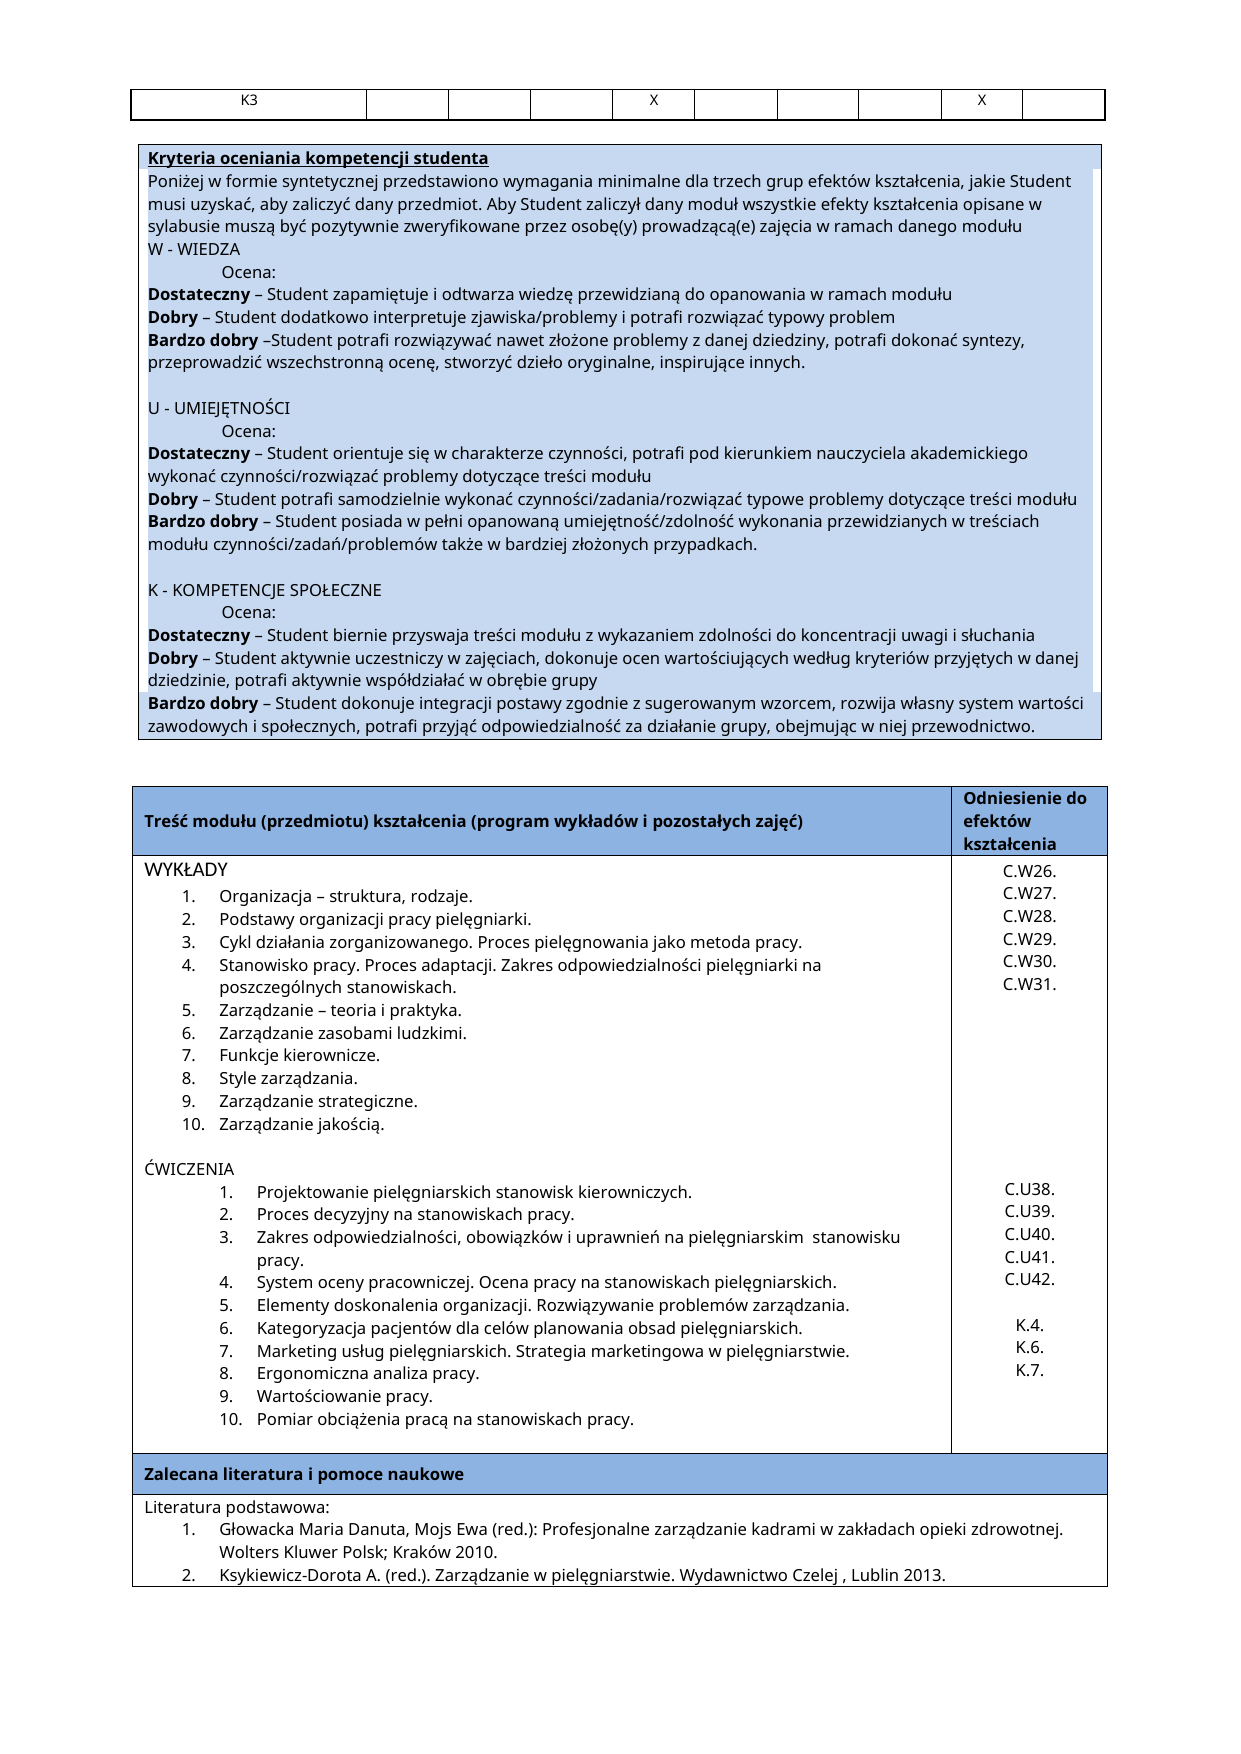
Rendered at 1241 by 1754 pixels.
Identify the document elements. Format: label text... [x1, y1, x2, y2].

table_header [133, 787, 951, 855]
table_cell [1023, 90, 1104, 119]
text Bardzo dobry – Student dokonuje integracji postawy zgodnie z sugerowanym wzorcem, rozwija własny system wartości zawodowych i społecznych, potrafi przyjąć odpowiedzialność za działanie grupy, obejmując w niej przewodnictwo. [139, 689, 1101, 739]
text Ocena: [148, 419, 1093, 442]
text Dostateczny – Student orientuje się w charakterze czynności, potrafi pod kierunkiem nauczyciela akademickiego wykonać czynności/rozwiązać problemy dotyczące treści modułu [148, 442, 1093, 487]
text Kryteria oceniania kompetencji studenta [139, 145, 1101, 169]
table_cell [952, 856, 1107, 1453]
text Ocena: [148, 601, 1093, 624]
text Dostateczny – Student zapamiętuje i odtwarza wiedzę przewidzianą do opanowania w ramach modułu [148, 283, 1093, 306]
text K - KOMPETENCJE SPOŁECZNE [148, 578, 1093, 601]
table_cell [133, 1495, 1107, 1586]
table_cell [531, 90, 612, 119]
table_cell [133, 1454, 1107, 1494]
text Dostateczny – Student biernie przyswaja treści modułu z wykazaniem zdolności do koncentracji uwagi i słuchania [148, 624, 1093, 646]
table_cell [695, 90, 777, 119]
text Poniżej w formie syntetycznej przedstawiono wymagania minimalne dla trzech grup efektów kształcenia, jakie Student musi uzyskać, aby zaliczyć dany przedmiot. Aby Student zaliczył dany moduł wszystkie efekty kształcenia opisane w sylabusie muszą być pozytywnie zweryfikowane przez osobę(y) prowadzącą(e) zajęcia w ramach danego modułu [148, 169, 1093, 238]
text Ocena: [148, 260, 1093, 283]
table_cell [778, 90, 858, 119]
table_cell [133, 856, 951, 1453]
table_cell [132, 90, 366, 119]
text U - UMIEJĘTNOŚCI [148, 397, 1093, 419]
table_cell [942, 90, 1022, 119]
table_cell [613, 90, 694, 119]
text W - WIEDZA [148, 238, 1093, 260]
text Dobry – Student dodatkowo interpretuje zjawiska/problemy i potrafi rozwiązać typowy problem [148, 306, 1093, 328]
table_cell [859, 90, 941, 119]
text Dobry – Student potrafi samodzielnie wykonać czynności/zadania/rozwiązać typowe problemy dotyczące treści modułu [148, 487, 1093, 510]
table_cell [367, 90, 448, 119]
text Dobry – Student aktywnie uczestniczy w zajęciach, dokonuje ocen wartościujących według kryteriów przyjętych w danej dziedzinie, potrafi aktywnie współdziałać w obrębie grupy [148, 646, 1093, 689]
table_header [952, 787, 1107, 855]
text Bardzo dobry – Student posiada w pełni opanowaną umiejętność/zdolność wykonania przewidzianych w treściach modułu czynności/zadań/problemów także w bardziej złożonych przypadkach. [148, 510, 1093, 556]
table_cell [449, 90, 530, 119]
text Bardzo dobry –Student potrafi rozwiązywać nawet złożone problemy z danej dziedziny, potrafi dokonać syntezy, przeprowadzić wszechstronną ocenę, stworzyć dzieło oryginalne, inspirujące innych. [148, 328, 1093, 374]
